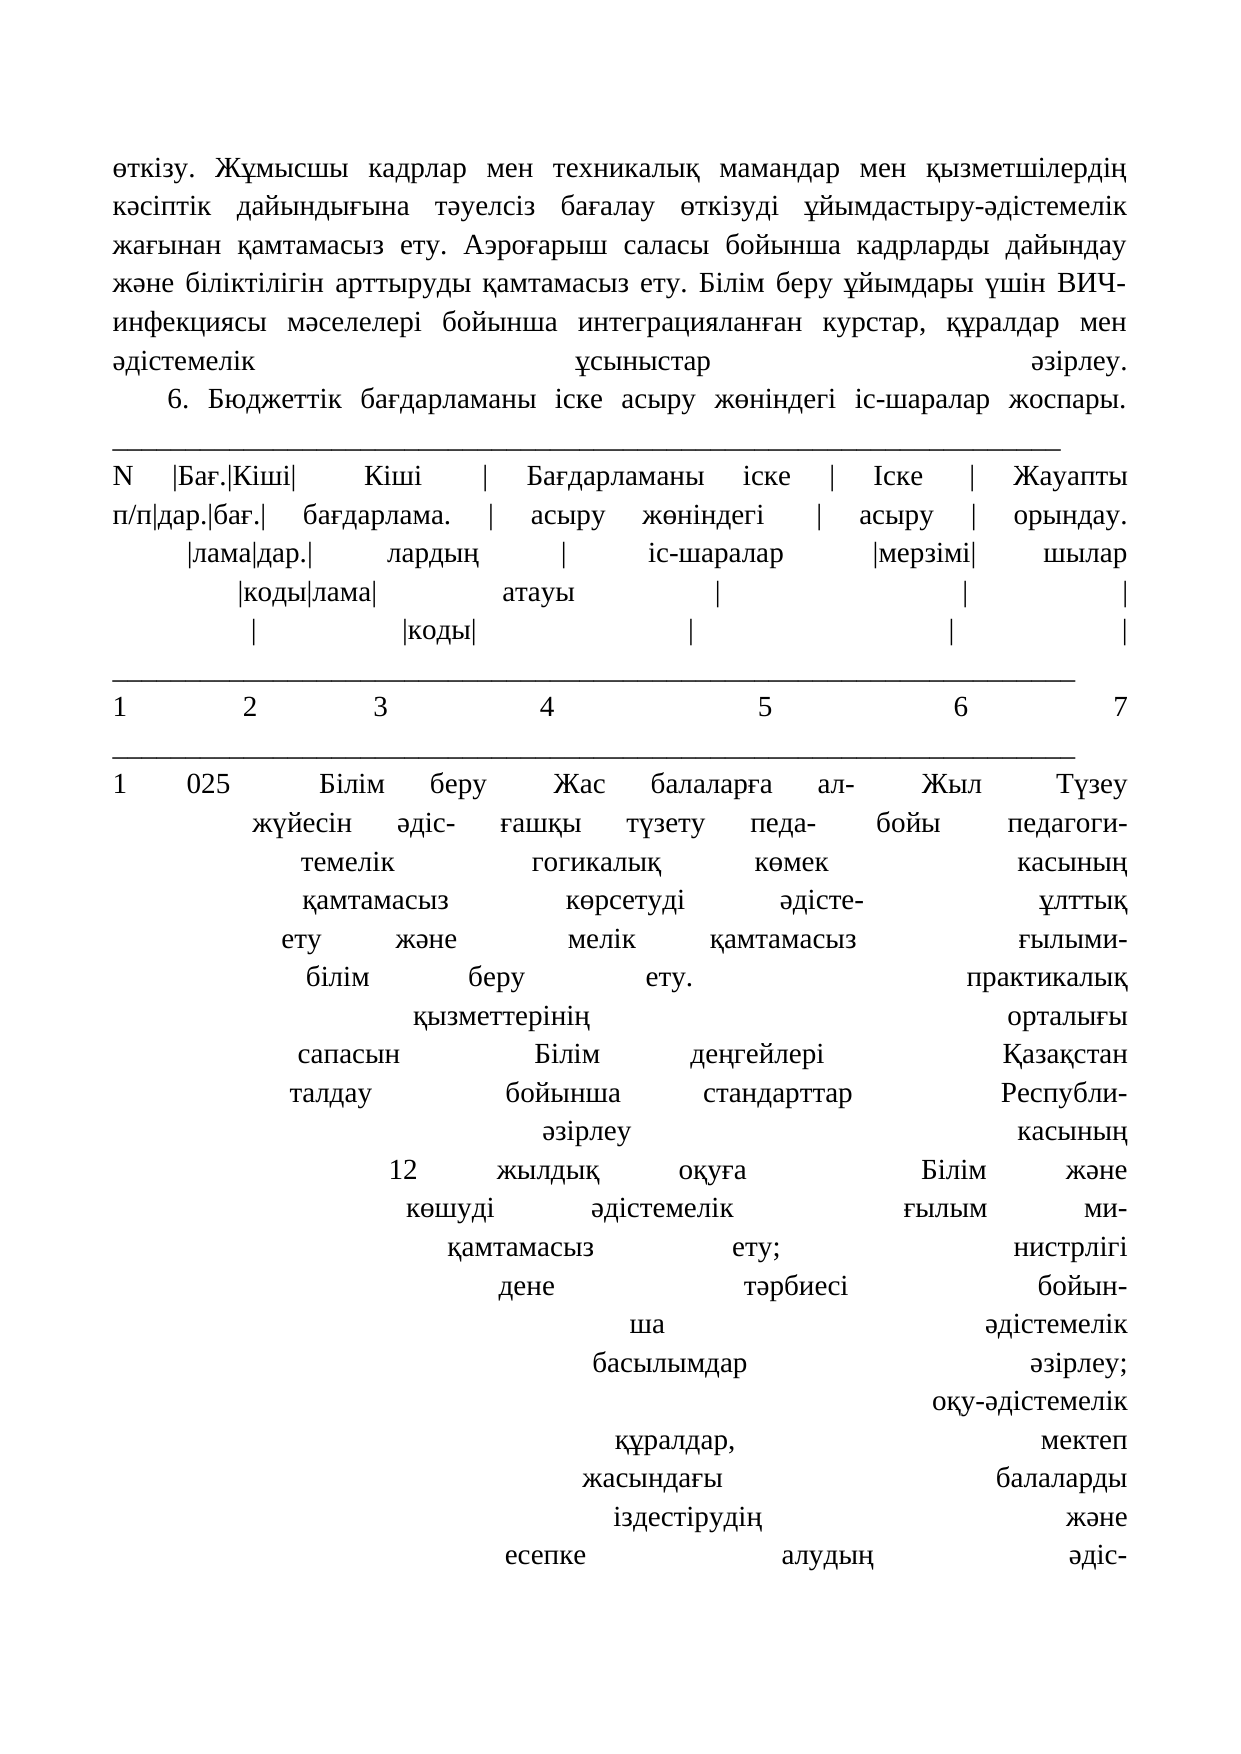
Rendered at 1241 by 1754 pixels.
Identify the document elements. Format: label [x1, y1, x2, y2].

text [112, 150, 1128, 1571]
